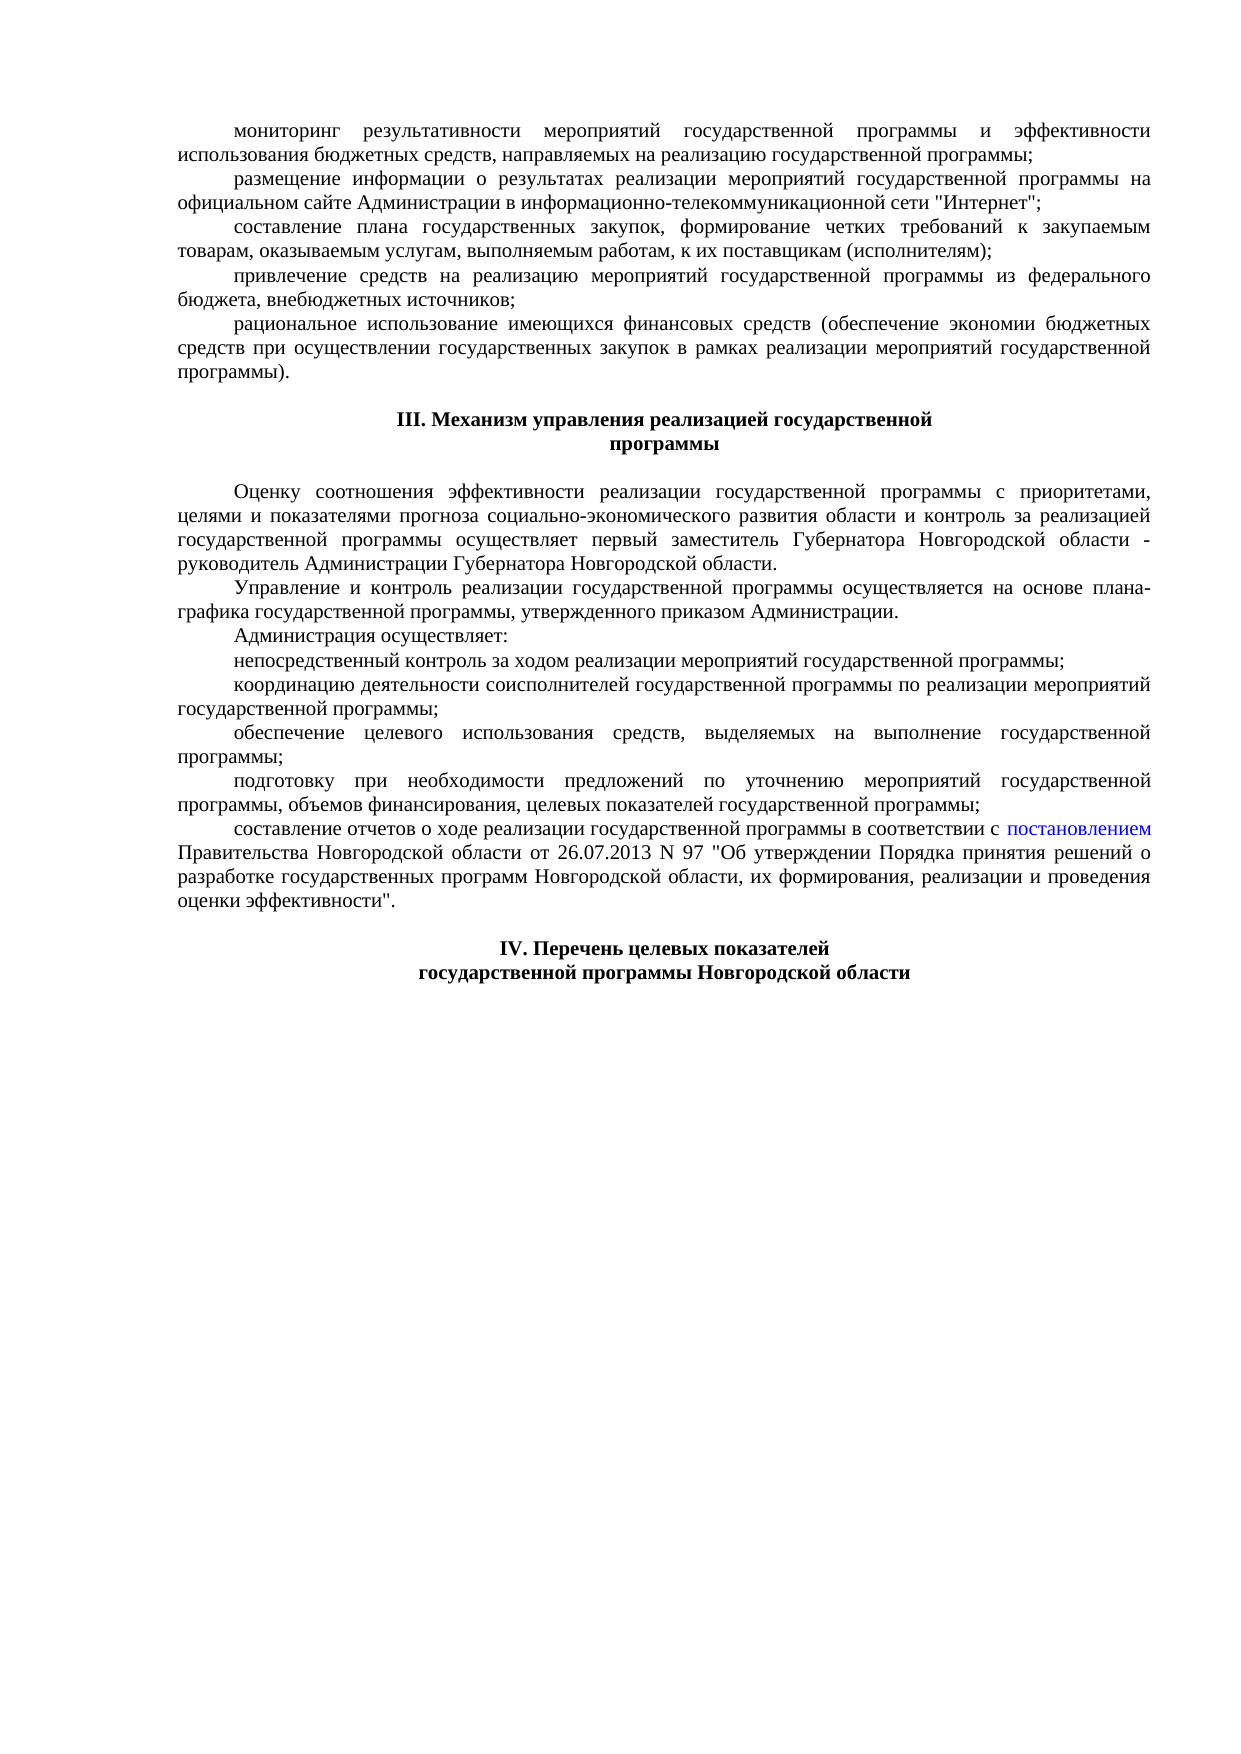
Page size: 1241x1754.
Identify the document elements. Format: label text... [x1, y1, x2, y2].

text рациональное использование имеющихся финансовых средств (обеспечение экономии бюджетных средств при осуществлении государственных закупок в рамках реализации мероприятий государственной программы). [177, 311, 1152, 383]
text непосредственный контроль за ходом реализации мероприятий государственной программы; [177, 647, 1152, 672]
title IV. Перечень целевых показателей [177, 936, 1152, 960]
text обеспечение целевого использования средств, выделяемых на выполнение государственной программы; [177, 720, 1152, 768]
title III. Механизм управления реализацией государственной [177, 407, 1152, 431]
text Администрация осуществляет: [177, 623, 1152, 647]
text подготовку при необходимости предложений по уточнению мероприятий государственной программы, объемов финансирования, целевых показателей государственной программы; [177, 768, 1152, 816]
text составление отчетов о ходе реализации государственной программы в соответствии с постановлением Правительства Новгородской области от 26.07.2013 N 97 "Об утверждении Порядка принятия решений о разработке государственных программ Новгородской области, их формирования, реализации и проведения оценки эффективности". [177, 816, 1152, 912]
text составление плана государственных закупок, формирование четких требований к закупаемым товарам, оказываемым услугам, выполняемым работам, к их поставщикам (исполнителям); [177, 214, 1152, 262]
text координацию деятельности соисполнителей государственной программы по реализации мероприятий государственной программы; [177, 672, 1152, 720]
text размещение информации о результатах реализации мероприятий государственной программы на официальном сайте Администрации в информационно-телекоммуникационной сети "Интернет"; [177, 166, 1152, 214]
text Управление и контроль реализации государственной программы осуществляется на основе плана-графика государственной программы, утвержденного приказом Администрации. [177, 575, 1152, 623]
text Оценку соотношения эффективности реализации государственной программы с приоритетами, целями и показателями прогноза социально-экономического развития области и контроль за реализацией государственной программы осуществляет первый заместитель Губернатора Новгородской области - руководитель Администрации Губернатора Новгородской области. [177, 479, 1152, 575]
title государственной программы Новгородской области [177, 960, 1152, 984]
text мониторинг результативности мероприятий государственной программы и эффективности использования бюджетных средств, направляемых на реализацию государственной программы; [177, 118, 1152, 166]
text привлечение средств на реализацию мероприятий государственной программы из федерального бюджета, внебюджетных источников; [177, 262, 1152, 311]
title программы [177, 431, 1152, 455]
